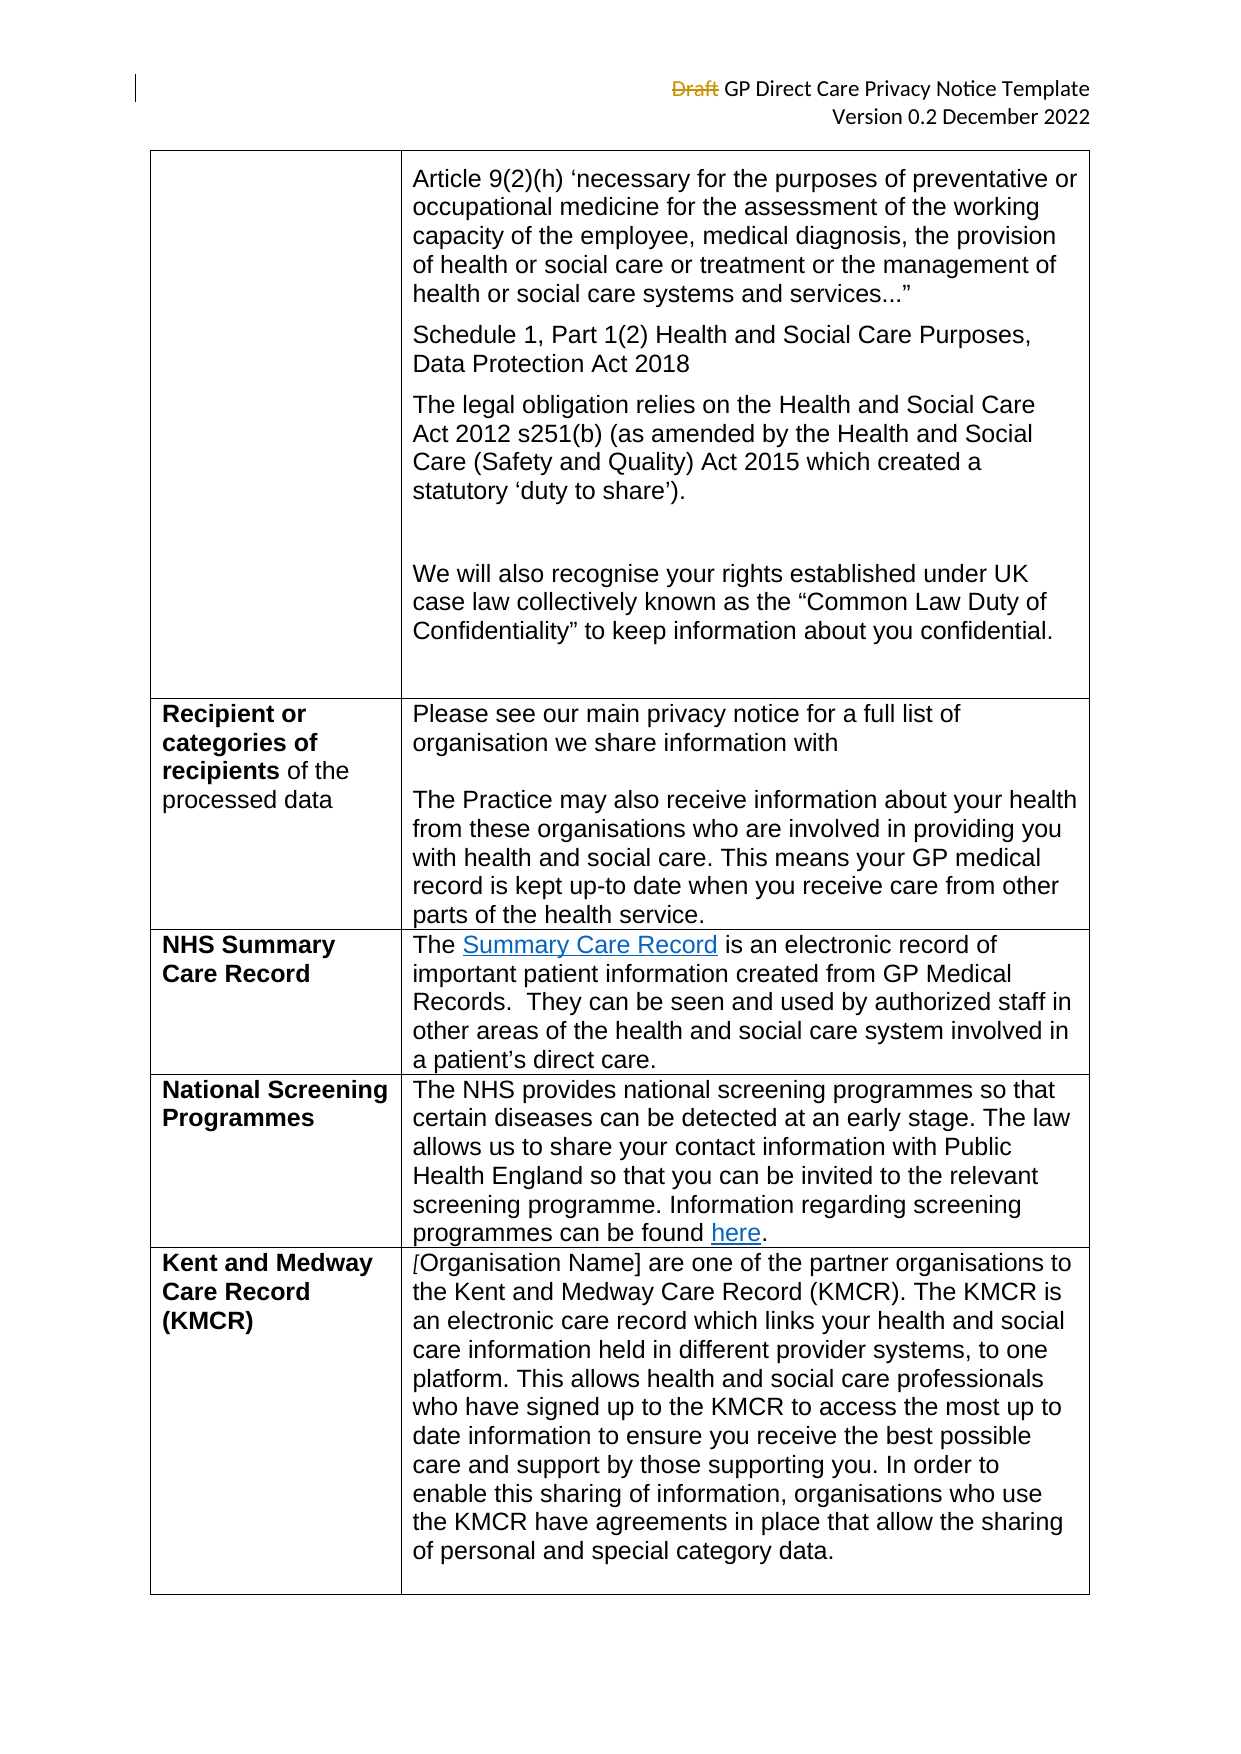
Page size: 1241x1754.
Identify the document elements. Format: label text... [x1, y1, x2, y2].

table_cell The NHS provides national screening programmes so that certain diseases can be detected at an early stage. The law allows us to share your contact information with Public Health England so that you can be invited to the relevant screening programme. Information regarding screening programmes can be found here. [402, 1075, 1089, 1247]
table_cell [151, 1248, 401, 1594]
table_cell The Summary Care Record is an electronic record of important patient information created from GP Medical Records. They can be seen and used by authorized staff in other areas of the health and social care system involved in a patient’s direct care. [402, 930, 1089, 1074]
table_cell National Screening Programmes [151, 1075, 401, 1247]
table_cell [402, 151, 1089, 698]
table_cell Please see our main privacy notice for a full list of organisation we share information with The Practice may also receive information about your health from these organisations who are involved in providing you with health and social care. This means your GP medical record is kept up-to date when you receive care from other parts of the health service. [402, 699, 1089, 929]
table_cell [402, 1248, 1089, 1594]
table_cell Recipient or categories of recipients of the processed data [151, 699, 401, 929]
table_cell NHS Summary Care Record [151, 930, 401, 1074]
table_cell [151, 151, 401, 698]
